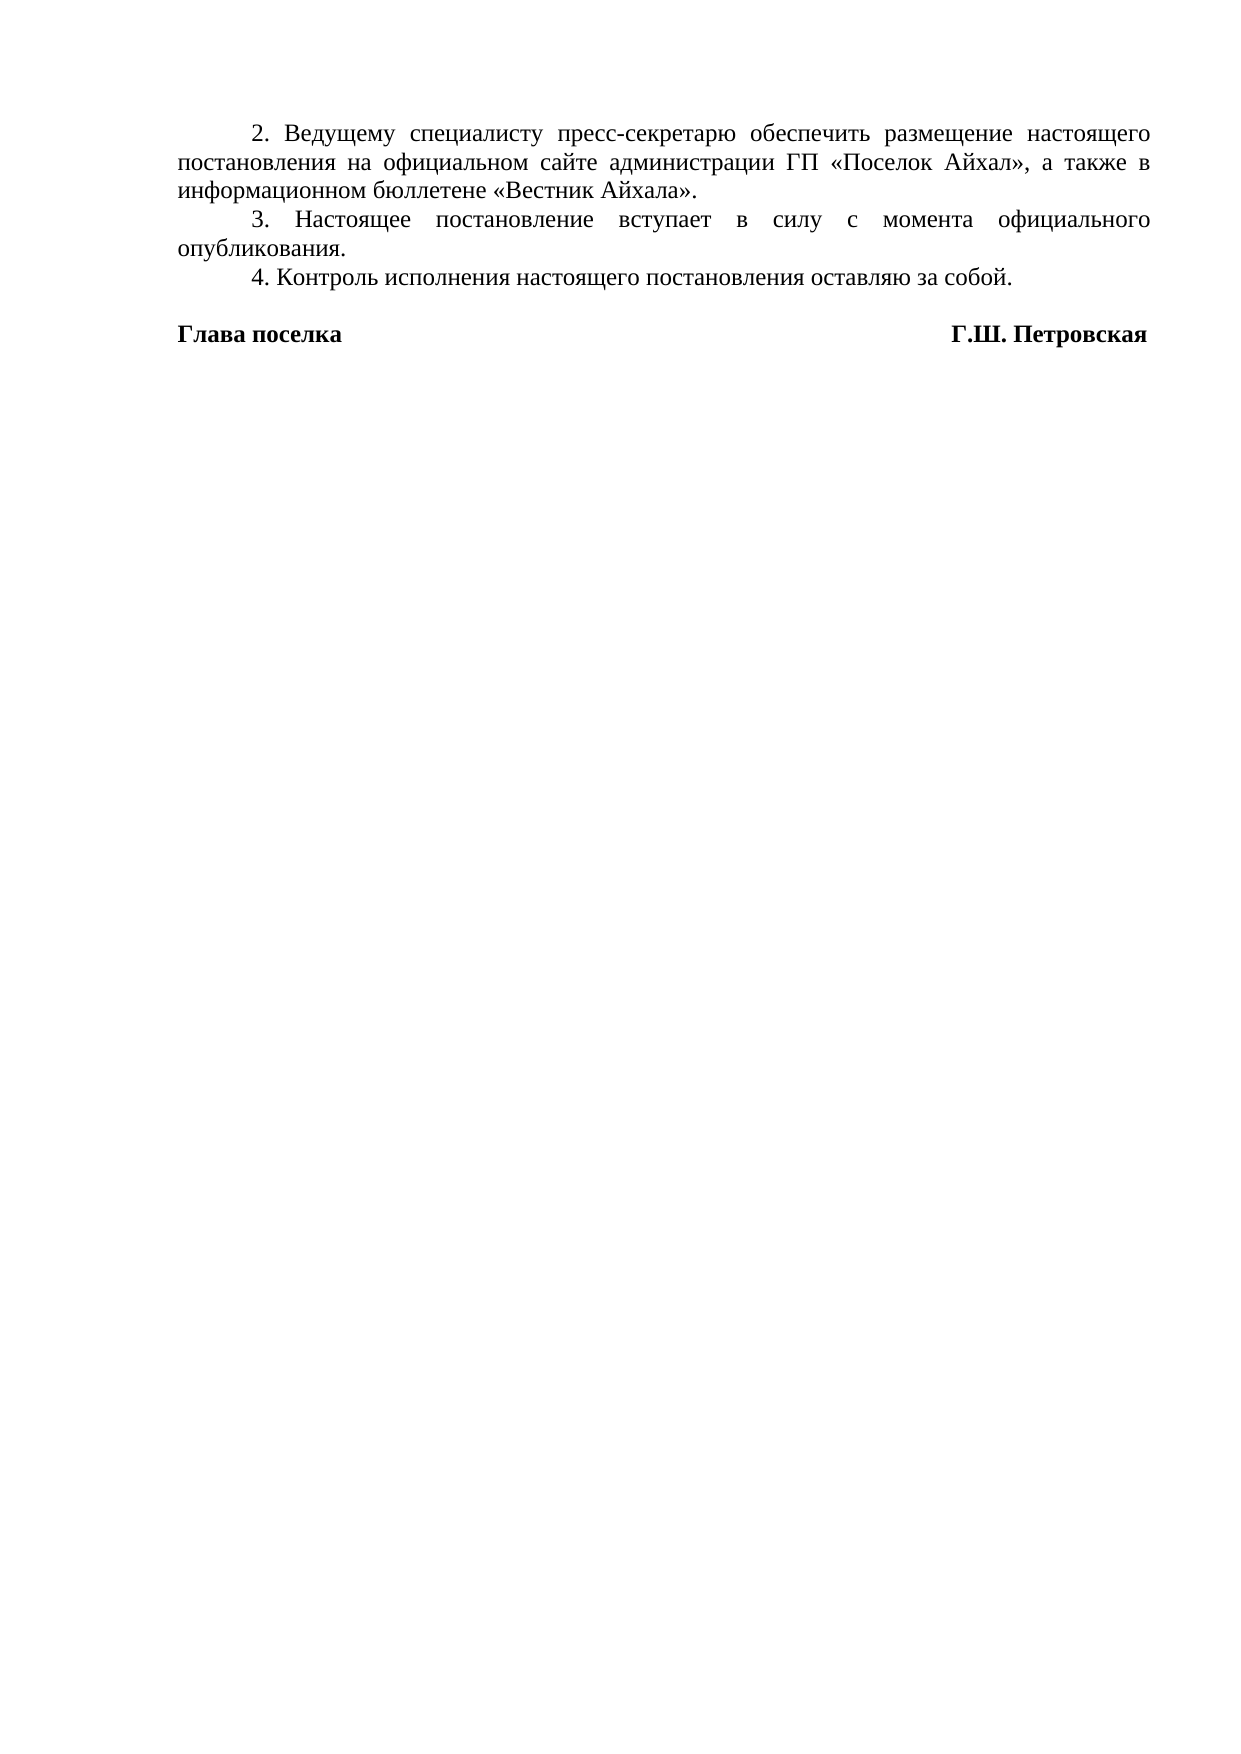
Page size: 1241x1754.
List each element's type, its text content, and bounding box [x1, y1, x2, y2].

text 2. Ведущему специалисту пресс-секретарю обеспечить размещение настоящего постановления на официальном сайте администрации ГП «Поселок Айхал», а также в информационном бюллетене «Вестник Айхала». [177, 118, 1152, 204]
text 4. Контроль исполнения настоящего постановления оставляю за собой. [177, 262, 1152, 291]
text Глава поселка Г.Ш. Петровская [177, 319, 1152, 348]
text 3. Настоящее постановление вступает в силу с момента официального опубликования. [177, 204, 1152, 262]
